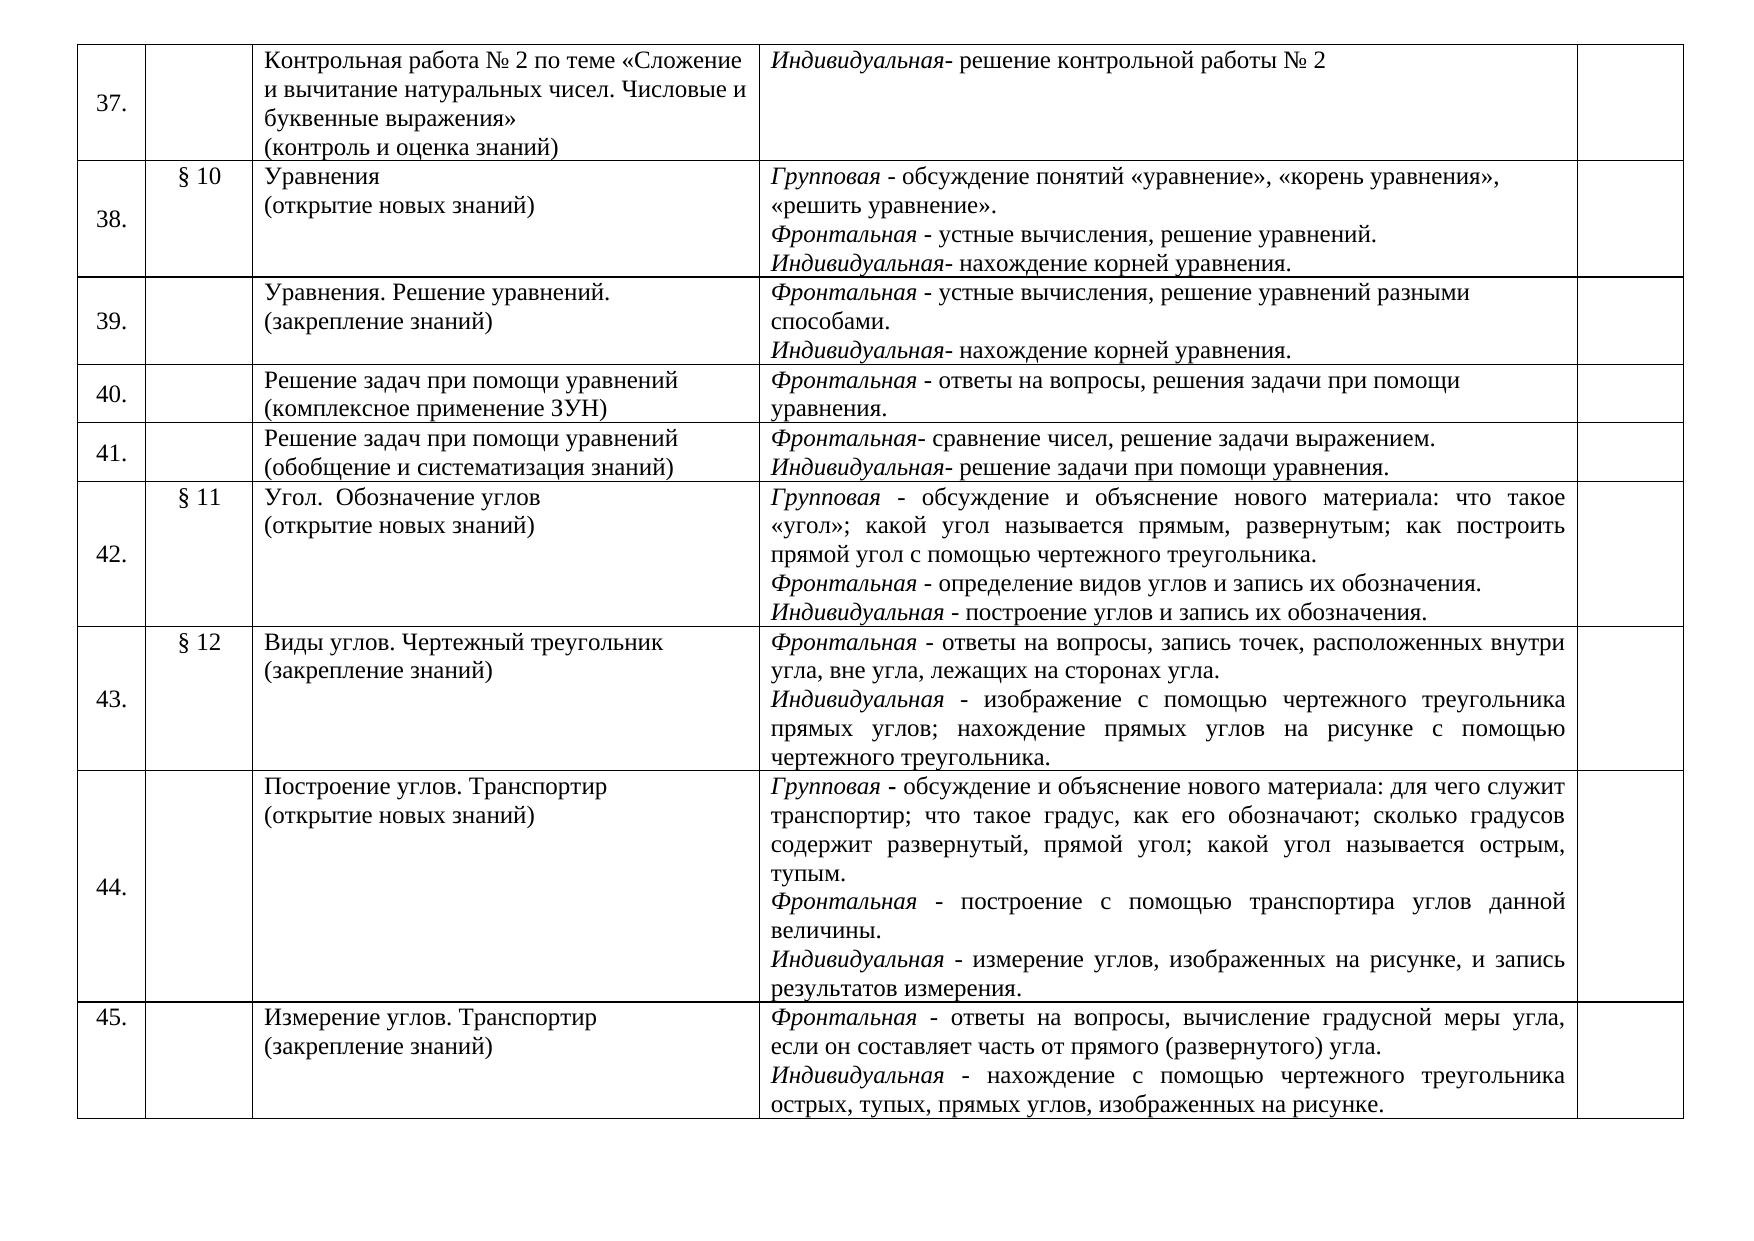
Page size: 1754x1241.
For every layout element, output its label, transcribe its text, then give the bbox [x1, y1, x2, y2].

table_cell Фронтальная - устные вычисления, решение уравнений разными способами. Индивидуальная- нахождение корней уравнения. [760, 278, 1577, 364]
table_cell 40. [78, 365, 145, 422]
table_cell [1578, 365, 1683, 422]
table_cell 39. [78, 278, 145, 364]
table_cell [1578, 482, 1683, 626]
table_cell Решение задач при помощи уравнений (комплексное применение ЗУН) [253, 365, 759, 422]
table_cell [1578, 771, 1683, 1001]
table_cell Уравнения. Решение уравнений. (закрепление знаний) [253, 278, 759, 364]
table_cell Построение углов. Транспортир (открытие новых знаний) [253, 771, 759, 1001]
table_cell 38. [78, 161, 145, 276]
table_cell 43. [78, 627, 145, 770]
table_cell § 11 [146, 482, 252, 626]
table_cell 45. [78, 1003, 145, 1117]
table_cell Уравнения (открытие новых знаний) [253, 161, 759, 276]
table_cell [1578, 423, 1683, 481]
table_cell 44. [78, 771, 145, 1001]
table_cell [146, 423, 252, 481]
table_cell § 10 [146, 161, 252, 276]
table_cell Фронтальная - ответы на вопросы, запись точек, расположенных внутри угла, вне угла, лежащих на сторонах угла. Индивидуальная - изображение с помощью чертежного треугольника прямых углов; нахождение прямых углов на рисунке с помощью чертежного треугольника. [760, 627, 1577, 770]
table_cell Виды углов. Чертежный треугольник (закрепление знаний) [253, 627, 759, 770]
table_cell Групповая - обсуждение и объяснение нового материала: для чего служит транспортир; что такое градус, как его обозначают; сколько градусов содержит развернутый, прямой угол; какой угол называется острым, тупым. Фронтальная - построение с помощью транспортира углов данной величины. Индивидуальная - измерение углов, изображенных на рисунке, и запись результатов измерения. [760, 771, 1577, 1001]
table_cell [1578, 1003, 1683, 1117]
table_cell 41. [78, 423, 145, 481]
table_cell [1578, 278, 1683, 364]
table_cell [253, 1003, 759, 1117]
table_cell [1578, 627, 1683, 770]
table_cell [146, 45, 252, 160]
table_cell [146, 365, 252, 422]
table_cell [146, 278, 252, 364]
table_cell [146, 1003, 252, 1117]
table_cell Групповая - обсуждение и объяснение нового материала: что такое «угол»; какой угол называется прямым, развернутым; как построить прямой угол с помощью чертежного треугольника. Фронтальная - определение видов углов и запись их обозначения. Индивидуальная - построение углов и запись их обозначения. [760, 482, 1577, 626]
table_cell § 12 [146, 627, 252, 770]
table_cell Угол. Обозначение углов (открытие новых знаний) [253, 482, 759, 626]
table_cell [760, 1003, 1577, 1117]
table_cell Решение задач при помощи уравнений (обобщение и систематизация знаний) [253, 423, 759, 481]
table_cell Контрольная работа № 2 по теме «Сложение и вычитание натуральных чисел. Числовые и буквенные выражения» (контроль и оценка знаний) [253, 45, 759, 160]
table_cell Индивидуальная- решение контрольной работы № 2 [760, 45, 1577, 160]
table_cell [1578, 45, 1683, 160]
table_cell [146, 771, 252, 1001]
table_cell Фронтальная - ответы на вопросы, решения задачи при помощи уравнения. [760, 365, 1577, 422]
table_cell 37. [78, 45, 145, 160]
table_cell Фронтальная- сравнение чисел, решение задачи выражением. Индивидуальная- решение задачи при помощи уравнения. [760, 423, 1577, 481]
table_cell 42. [78, 482, 145, 626]
table_cell Групповая - обсуждение понятий «уравнение», «корень уравнения», «решить уравнение». Фронтальная - устные вычисления, решение уравнений. Индивидуальная- нахождение корней уравнения. [760, 161, 1577, 276]
table_cell [1578, 161, 1683, 276]
